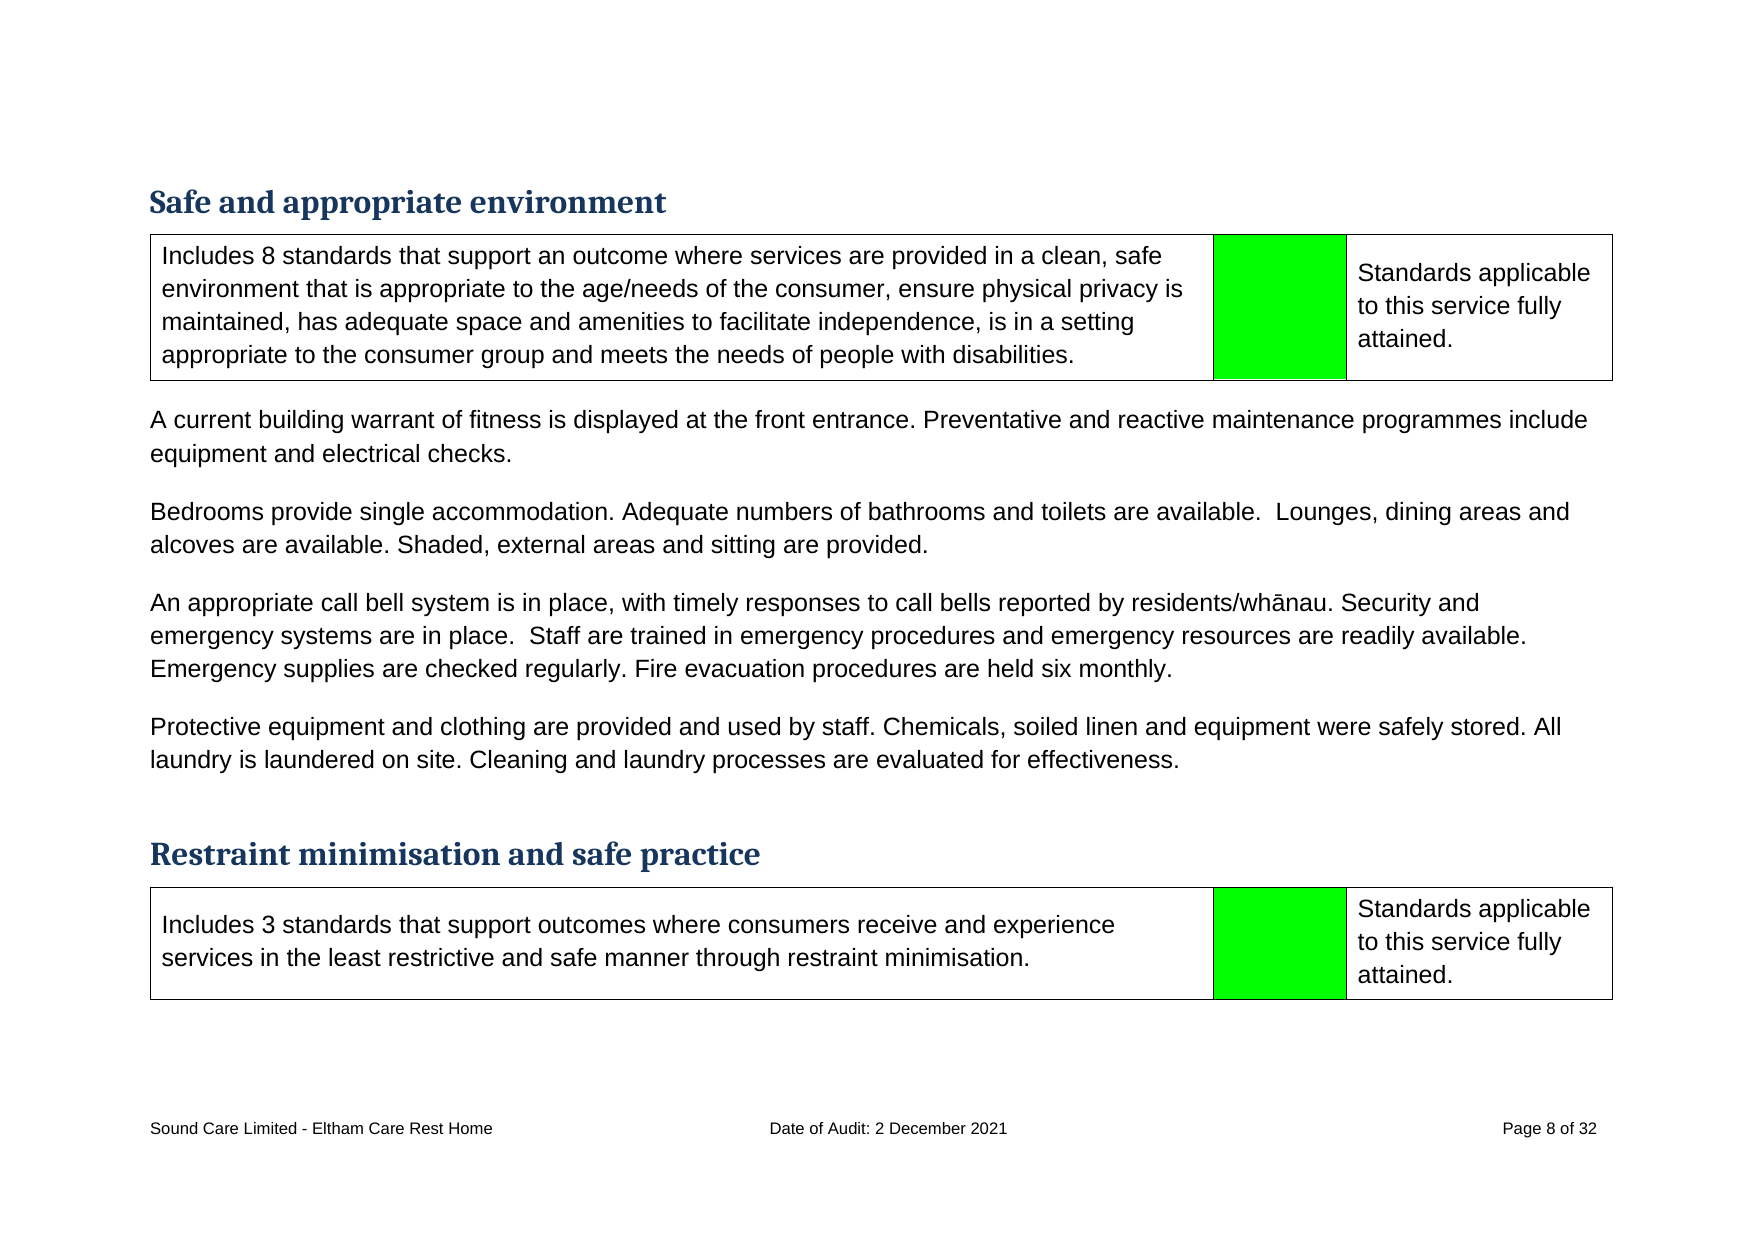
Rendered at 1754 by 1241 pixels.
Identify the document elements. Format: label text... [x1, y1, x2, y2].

text Bedrooms provide single accommodation. Adequate numbers of bathrooms and toilets are available. Lounges, dining areas and alcoves are available. Shaded, external areas and sitting are provided. [150, 497, 1604, 558]
table_header Includes 8 standards that support an outcome where services are provided in a clean, safe environment that is appropriate to the age/needs of the consumer, ensure physical privacy is maintained, has adequate space and amenities to facilitate independence, is in a setting appropriate to the consumer group and meets the needs of people with disabilities. [151, 235, 1213, 379]
subtitle Safe and appropriate environment [150, 183, 1604, 221]
table_header [1214, 888, 1346, 999]
text A current building warrant of fitness is displayed at the front entrance. Preventative and reactive maintenance programmes include equipment and electrical checks. [150, 406, 1604, 467]
table_header Standards applicable to this service fully attained. [1347, 888, 1612, 999]
table_header Includes 3 standards that support outcomes where consumers receive and experience services in the least restrictive and safe manner through restraint minimisation. [151, 888, 1213, 999]
table_header Standards applicable to this service fully attained. [1347, 235, 1612, 379]
subtitle Restraint minimisation and safe practice [150, 836, 1604, 874]
table_header [1214, 235, 1346, 379]
text An appropriate call bell system is in place, with timely responses to call bells reported by residents/whānau. Security and emergency systems are in place. Staff are trained in emergency procedures and emergency resources are readily available. Emergency supplies are checked regularly. Fire evacuation procedures are held six monthly. [150, 588, 1604, 682]
text Protective equipment and clothing are provided and used by staff. Chemicals, soiled linen and equipment were safely stored. All laundry is laundered on site. Cleaning and laundry processes are evaluated for effectiveness. [150, 712, 1604, 773]
